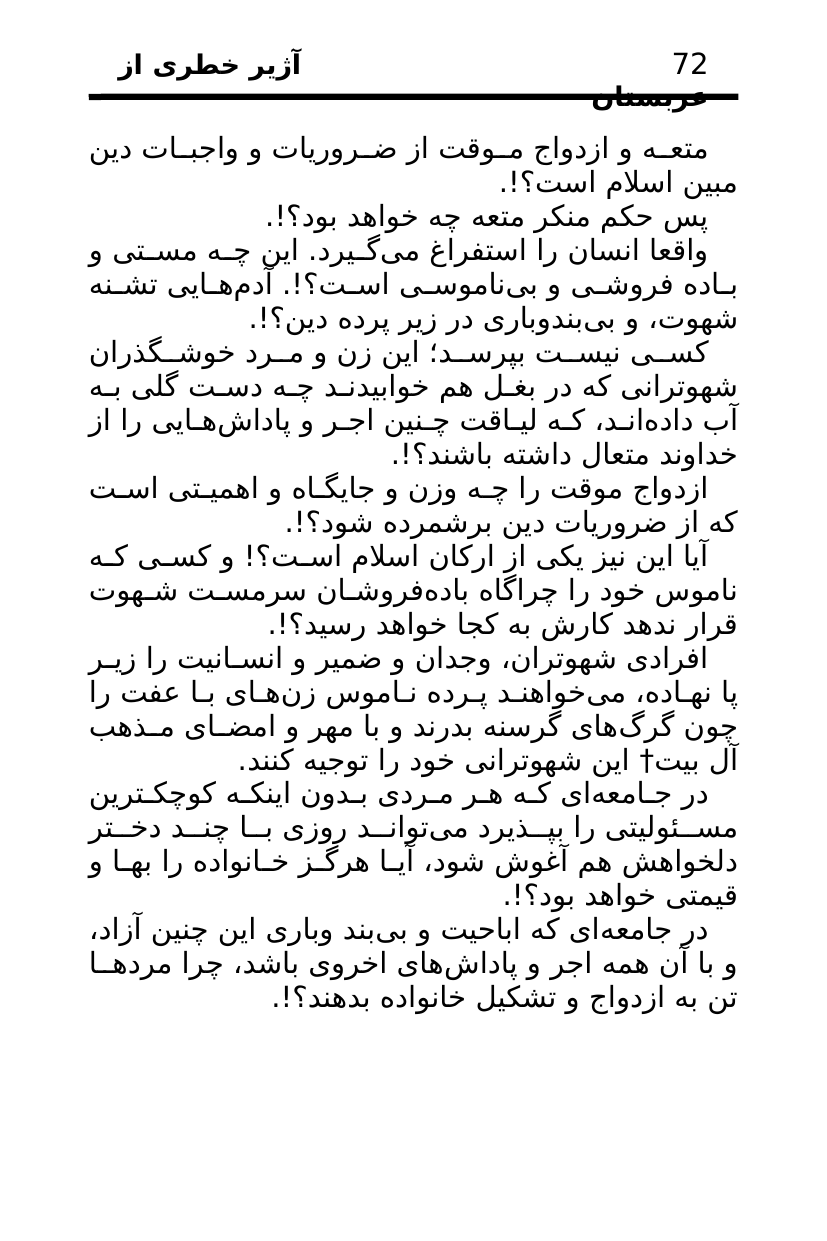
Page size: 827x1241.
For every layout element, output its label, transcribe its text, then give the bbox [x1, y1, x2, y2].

text در جامعه‌ای که هر مردی بدون اینکه کوچکترین مسئولیتی را بپذیرد می‌تواند روزی با چند دختر دلخواهش هم آغوش شود، آیا هرگز خانواده را بها و قیمتی خواهد بود؟!. [89, 777, 738, 913]
text کسی نیست بپرسد؛ این زن و مرد خوشگذران شهوترانی که در بغل هم خوابیدند چه دست گلی به آب داده‌اند، که لیاقت چنین اجر و پاداش‌هایی را از خداوند متعال داشته باشند؟!. [89, 335, 738, 471]
text متعه و ازدواج موقت از ضروریات و واجبات دین مبین اسلام است؟!. [89, 132, 738, 199]
text افرادی شهوتران، وجدان و ضمیر و انسانیت را زیر پا نهاده، می‌خواهند پرده ناموس زن‌های با عفت را چون گرگ‌های گرسنه بدرند و با مهر و امضای مذهب آل بیت† این شهوترانی خود را توجیه کنند. [89, 641, 738, 777]
text پس حکم منکر متعه چه خواهد بود؟!. [89, 199, 738, 233]
text واقعا انسان را استفراغ می‌گیرد. این چه مستی و باده فروشی و بی‌ناموسی است؟!. آدم‌هایی تشنه شهوت، و بی‌بندوباری در زیر پرده دین؟!. [89, 233, 738, 335]
text آیا این نیز یکی از ارکان اسلام است؟! و کسی که ناموس خود را چراگاه باده‌فروشان سرمست شهوت قرار ندهد کارش به کجا خواهد رسید؟!. [89, 539, 738, 641]
text ازدواج موقت را چه وزن و جایگاه و اهمیتی است که از ضروریات دین برشمرده شود؟!. [89, 471, 738, 539]
text در جامعه‌ای که اباحیت و بی‌بند وباری این چنین آزاد، و با آن همه اجر و پاداش‌های اخروی باشد، چرا مردها تن به ازدواج و تشکیل خانواده بدهند؟!. [89, 913, 738, 1014]
